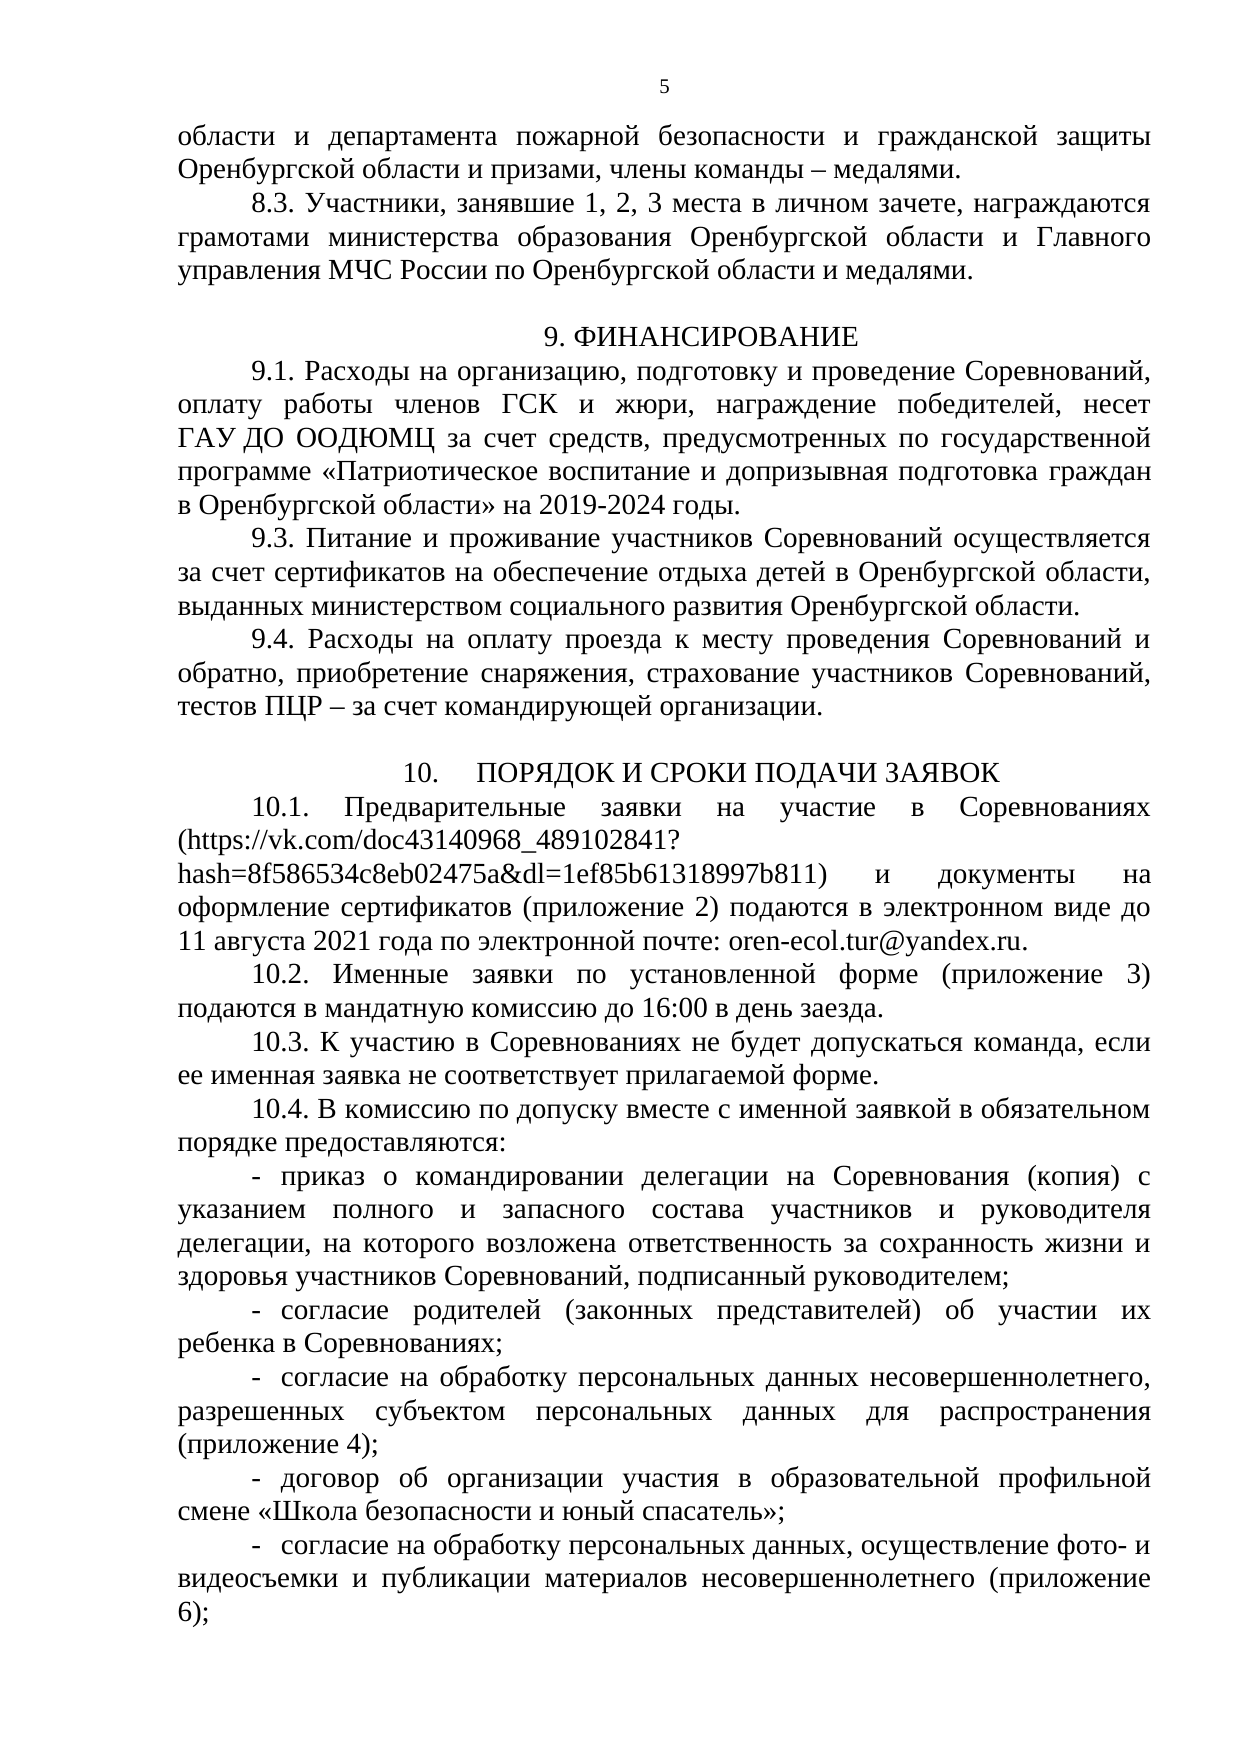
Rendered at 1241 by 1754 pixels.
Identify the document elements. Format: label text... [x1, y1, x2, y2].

text 10.2. Именные заявки по установленной форме (приложение 3) подаются в мандатную комиссию до 16:00 в день заезда. [177, 957, 1152, 1024]
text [177, 118, 1152, 185]
list договор об организации участия в образовательной профильной смене «Школа безопасности и юный спасатель»; [177, 1460, 1152, 1527]
list согласие родителей (законных представителей) об участии их ребенка в Соревнованиях; [177, 1292, 1152, 1359]
text 9.1. Расходы на организацию, подготовку и проведение Соревнований, оплату работы членов ГСК и жюри, награждение победителей, несет ГАУ ДО ООДЮМЦ за счет средств, предусмотренных по государственной программе «Патриотическое воспитание и допризывная подготовка граждан в Оренбургской области» на 2019-2024 годы. [177, 353, 1152, 521]
list согласие на обработку персональных данных, осуществление фото- и видеосъемки и публикации материалов несовершеннолетнего (приложение 6); [177, 1527, 1152, 1627]
text 9.4. Расходы на оплату проезда к месту проведения Соревнований и обратно, приобретение снаряжения, страхование участников Соревнований, тестов ПЦР – за счет командирующей организации. [177, 621, 1152, 722]
text 10.4. В комиссию по допуску вместе с именной заявкой в обязательном порядке предоставляются: [177, 1091, 1152, 1158]
list Порядок и сроки подачи заявок [177, 755, 1152, 789]
list согласие на обработку персональных данных несовершеннолетнего, разрешенных субъектом персональных данных для распространения (приложение 4); [177, 1359, 1152, 1460]
list приказ о командировании делегации на Соревнования (копия) с указанием полного и запасного состава участников и руководителя делегации, на которого возложена ответственность за сохранность жизни и здоровья участников Соревнований, подписанный руководителем; [177, 1158, 1152, 1292]
text 8.3. Участники, занявшие 1, 2, 3 места в личном зачете, награждаются грамотами министерства образования Оренбургской области и Главного управления МЧС России по Оренбургской области и медалями. [177, 185, 1152, 286]
text 9.3. Питание и проживание участников Соревнований осуществляется за счет сертификатов на обеспечение отдыха детей в Оренбургской области, выданных министерством социального развития Оренбургской области. [177, 521, 1152, 621]
text 10.3. К участию в Соревнованиях не будет допускаться команда, если ее именная заявка не соответствует прилагаемой форме. [177, 1024, 1152, 1091]
list Финансирование [177, 319, 1152, 353]
text 10.1. Предварительные заявки на участие в Соревнованиях (https://vk.com/doc43140968_489102841?hash=8f586534c8eb02475a&dl=1ef85b61318997b811) и документы на оформление сертификатов (приложение 2) подаются в электронном виде до 11 августа 2021 года по электронной почте: oren-ecol.tur@yandex.ru. [177, 789, 1152, 957]
